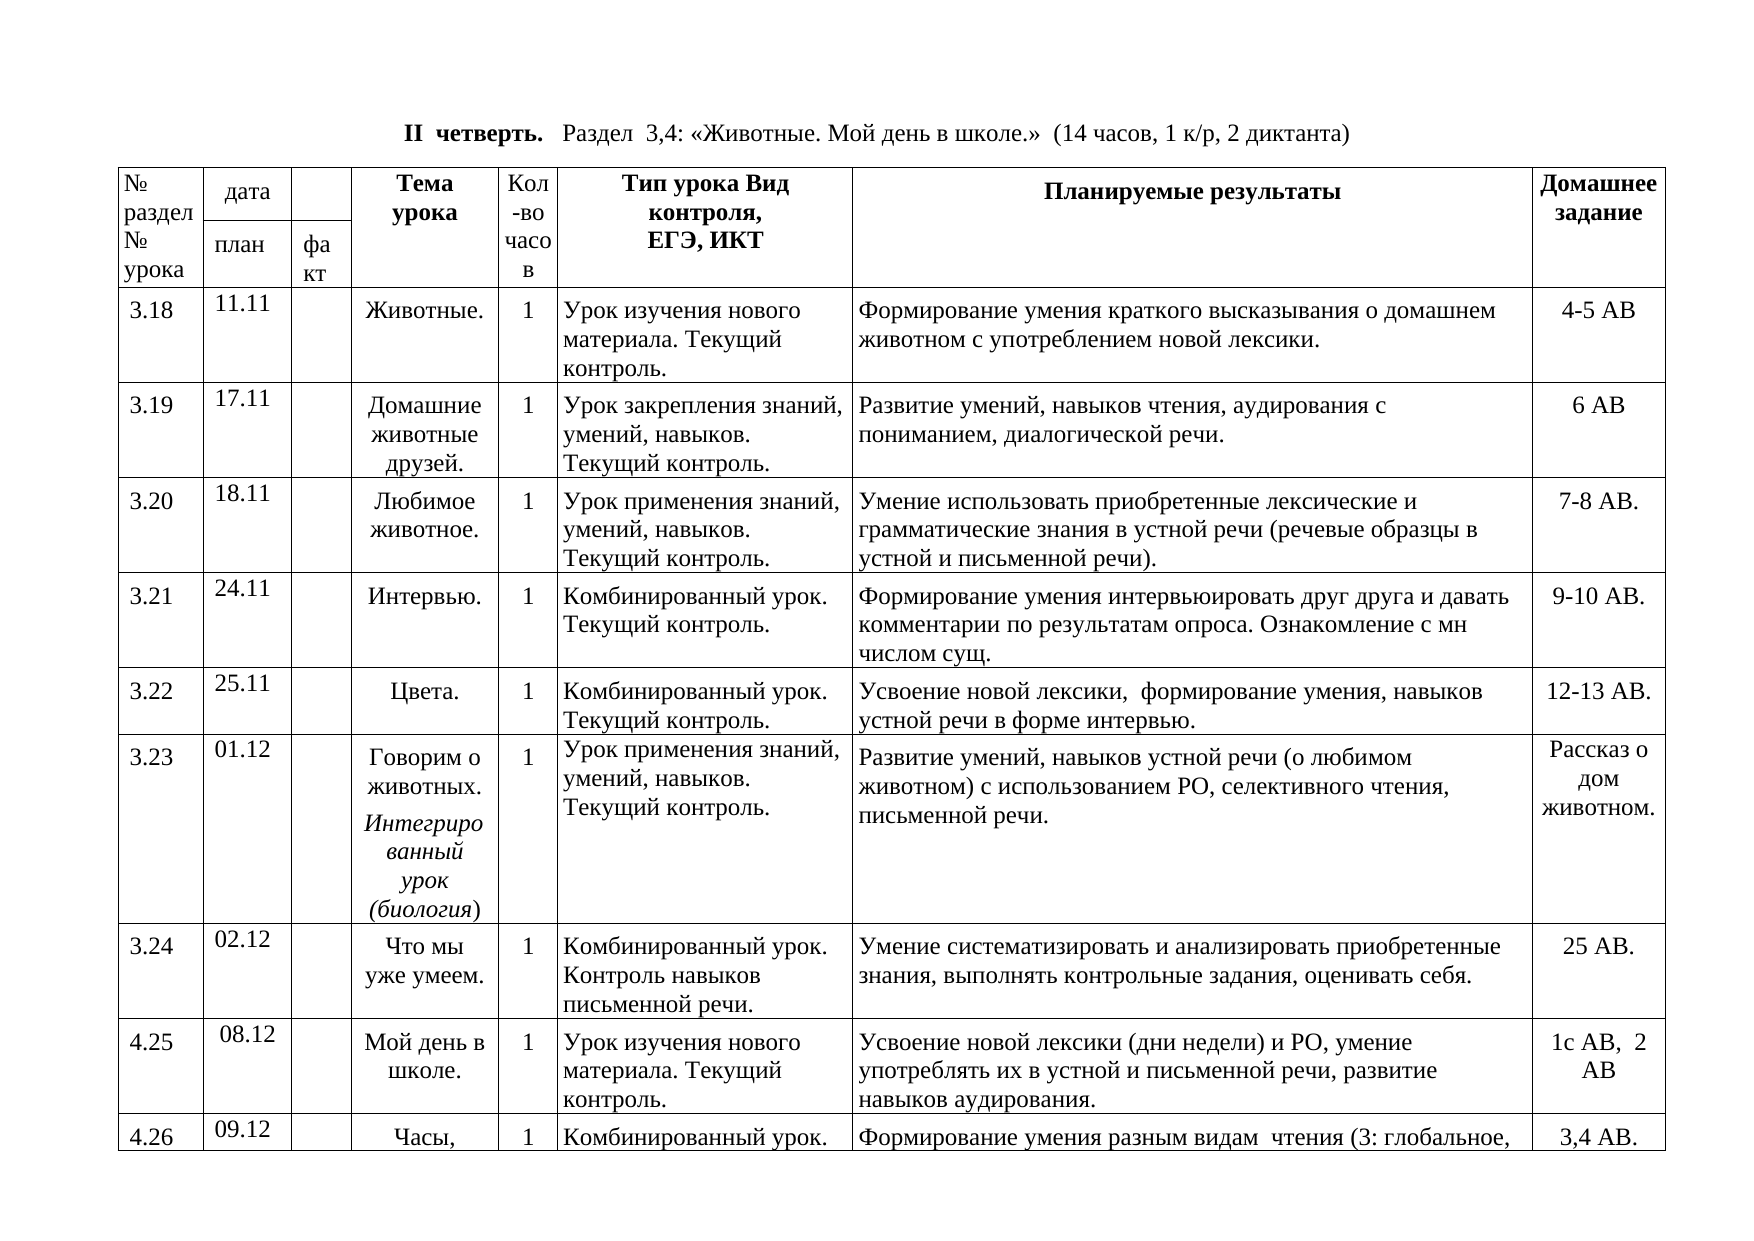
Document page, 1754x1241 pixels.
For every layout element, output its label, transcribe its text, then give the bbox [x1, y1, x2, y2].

table_header Планируемые результаты [853, 168, 1532, 287]
table_cell Умение использовать приобретенные лексические и грамматические знания в устной речи (речевые образцы в устной и письменной речи). [853, 478, 1532, 572]
table_cell 6 АВ [1533, 383, 1665, 477]
table_cell Цвета. [352, 668, 498, 733]
table_cell 1 [499, 1019, 557, 1113]
table_cell Рассказ о дом животном. [1533, 735, 1665, 923]
table_cell Усвоение новой лексики, формирование умения, навыков устной речи в форме интервью. [853, 668, 1532, 733]
table_cell Комбинированный урок. Текущий контроль. [558, 668, 852, 733]
table_cell Любимое животное. [352, 478, 498, 572]
table_cell 3.23 [119, 735, 203, 923]
table_cell 1 [499, 1114, 557, 1150]
table_cell [292, 668, 351, 733]
table_cell 12-13 АВ. [1533, 668, 1665, 733]
table_cell Формирование умения интервьюировать друг друга и давать комментарии по результатам опроса. Ознакомление с мн числом сущ. [853, 573, 1532, 667]
table_cell Животные. [352, 288, 498, 382]
table_cell 3.21 [119, 573, 203, 667]
table_cell 3.19 [119, 383, 203, 477]
table_cell 01.12 [204, 735, 291, 923]
table_cell [292, 735, 351, 923]
table_cell 1 [499, 668, 557, 733]
table_cell 1 [499, 478, 557, 572]
table_header Домашнее задание [1533, 168, 1665, 287]
table_header [292, 168, 351, 220]
table_cell Урок применения знаний, умений, навыков. Текущий контроль. [558, 735, 852, 923]
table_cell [558, 1114, 852, 1150]
table_cell [292, 478, 351, 572]
table_cell 3.18 [119, 288, 203, 382]
table_cell Урок изучения нового материала. Текущий контроль. [558, 1019, 852, 1113]
table_cell 17.11 [204, 383, 291, 477]
table_cell [292, 383, 351, 477]
table_cell Интервью. [352, 573, 498, 667]
table_cell Домашние животные друзей. [352, 383, 498, 477]
table_cell 1 [499, 573, 557, 667]
table_cell 24.11 [204, 573, 291, 667]
text II четверть. Раздел 3,4: «Животные. Мой день в школе.» (14 часов, 1 к/р, 2 диктанта) [118, 118, 1636, 147]
table_cell Говорим о животных. Интегрированный урок (биология) [352, 735, 498, 923]
table_cell план [204, 221, 291, 287]
table_cell 1 [499, 383, 557, 477]
table_cell 4-5 АВ [1533, 288, 1665, 382]
table_cell [292, 1114, 351, 1150]
table_cell 3.22 [119, 668, 203, 733]
table_cell 7-8 АВ. [1533, 478, 1665, 572]
table_header Тип урока Вид контроля, ЕГЭ, ИКТ [558, 168, 852, 287]
table_cell факт [292, 221, 351, 287]
table_cell [292, 1019, 351, 1113]
table_cell 18.11 [204, 478, 291, 572]
table_cell 3.24 [119, 924, 203, 1018]
table_header Кол-во часов [499, 168, 557, 287]
table_cell [292, 573, 351, 667]
table_cell 3,4 АВ. [1533, 1114, 1665, 1150]
table_header Тема урока [352, 168, 498, 287]
table_cell 11.11 [204, 288, 291, 382]
table_cell 1 [499, 924, 557, 1018]
table_cell 4.26 [119, 1114, 203, 1150]
table_header дата [204, 168, 291, 220]
table_cell 1с АВ, 2 АВ [1533, 1019, 1665, 1113]
table_cell 1 [499, 735, 557, 923]
table_cell Урок закрепления знаний, умений, навыков. Текущий контроль. [558, 383, 852, 477]
table_cell Часы, время. [352, 1114, 498, 1150]
table_header № раздел № урока [119, 168, 203, 287]
table_cell 25.11 [204, 668, 291, 733]
table_cell 02.12 [204, 924, 291, 1018]
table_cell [853, 1114, 1532, 1150]
table_cell 25 АВ. [1533, 924, 1665, 1018]
table_cell Мой день в школе. [352, 1019, 498, 1113]
table_cell Умение систематизировать и анализировать приобретенные знания, выполнять контрольные задания, оценивать себя. [853, 924, 1532, 1018]
table_cell 3.20 [119, 478, 203, 572]
table_cell [292, 288, 351, 382]
table_cell Формирование умения краткого высказывания о домашнем животном с употреблением новой лексики. [853, 288, 1532, 382]
table_cell Урок изучения нового материала. Текущий контроль. [558, 288, 852, 382]
table_cell 1 [499, 288, 557, 382]
table_cell 08.12 [204, 1019, 291, 1113]
table_cell Развитие умений, навыков чтения, аудирования с пониманием, диалогической речи. [853, 383, 1532, 477]
table_cell 09.12 [204, 1114, 291, 1150]
table_cell Комбинированный урок. Контроль навыков письменной речи. [558, 924, 852, 1018]
table_cell Развитие умений, навыков устной речи (о любимом животном) с использованием РО, селективного чтения, письменной речи. [853, 735, 1532, 923]
table_cell Что мы уже умеем. [352, 924, 498, 1018]
table_cell [292, 924, 351, 1018]
table_cell 4.25 [119, 1019, 203, 1113]
table_cell 9-10 АВ. [1533, 573, 1665, 667]
table_cell Урок применения знаний, умений, навыков. Текущий контроль. [558, 478, 852, 572]
table_cell Комбинированный урок. Текущий контроль. [558, 573, 852, 667]
table_cell Усвоение новой лексики (дни недели) и РО, умение употреблять их в устной и письменной речи, развитие навыков аудирования. [853, 1019, 1532, 1113]
